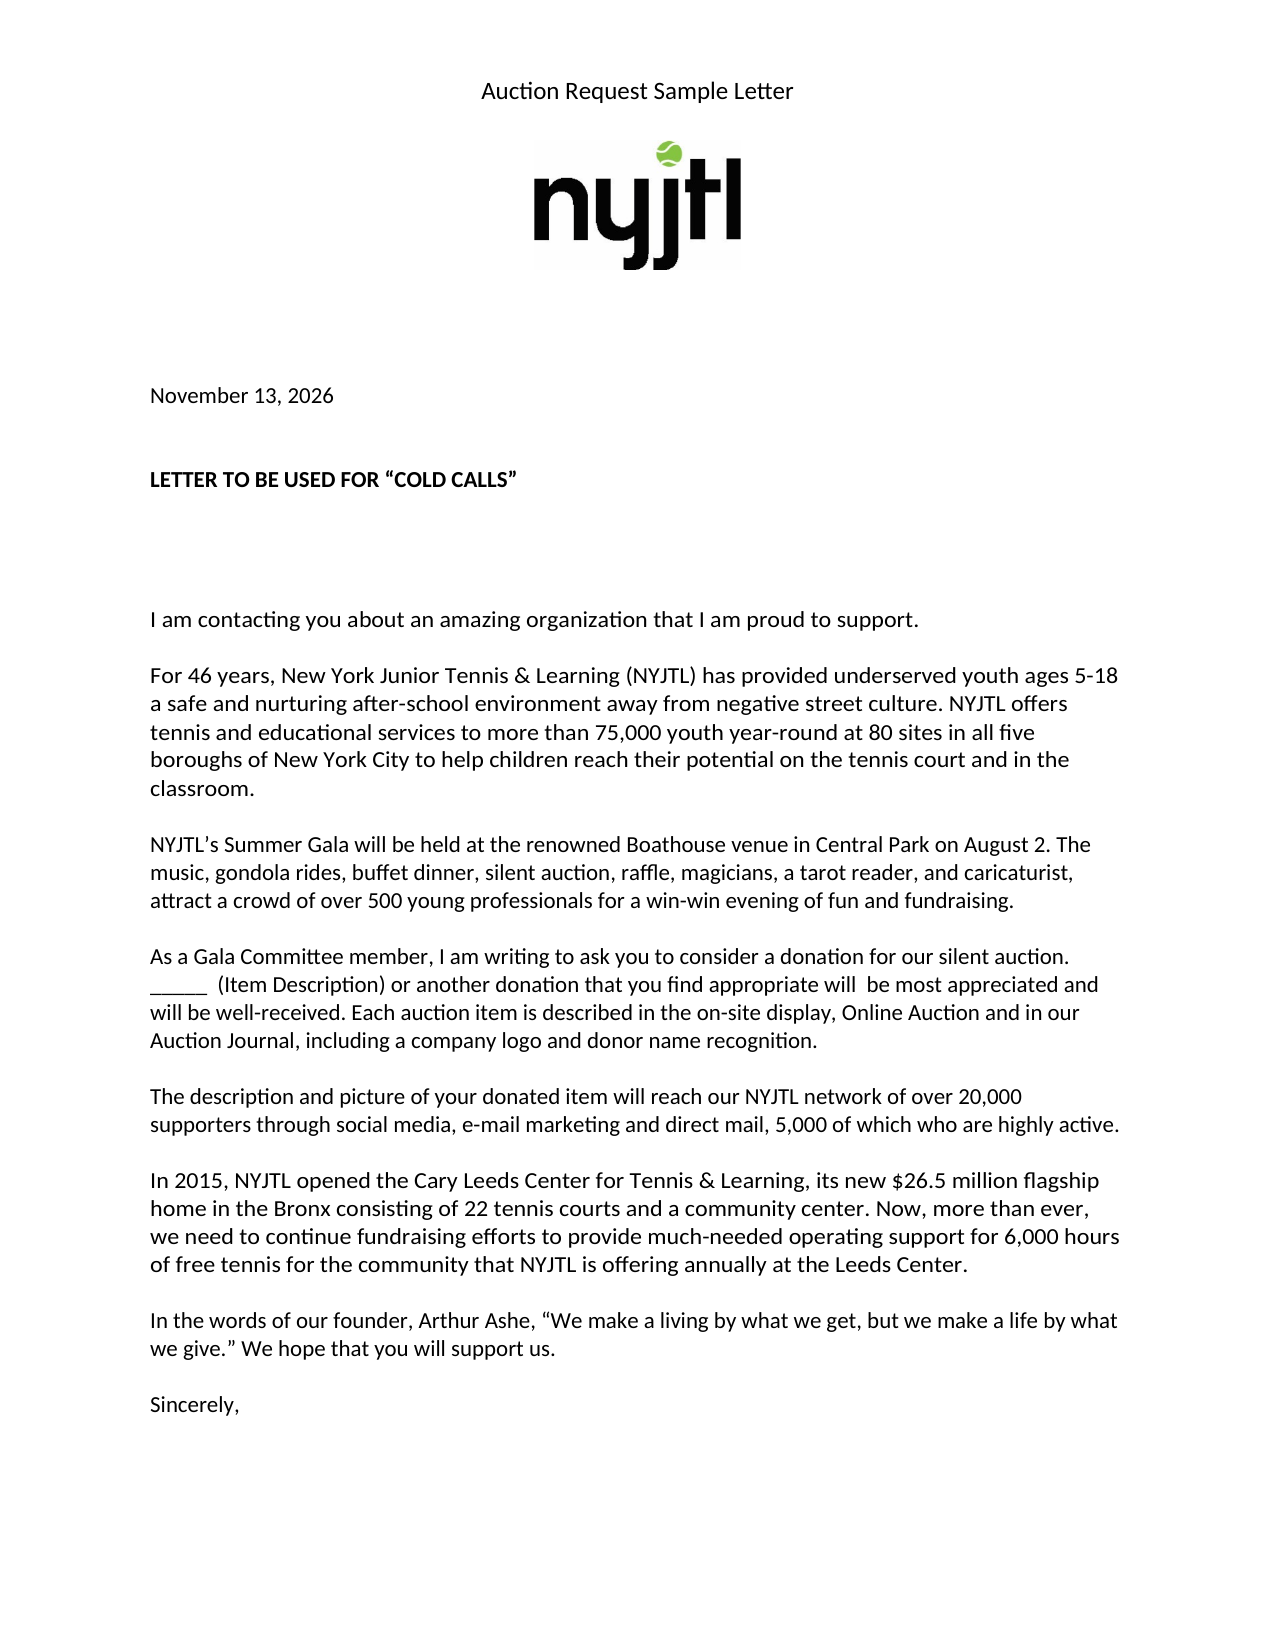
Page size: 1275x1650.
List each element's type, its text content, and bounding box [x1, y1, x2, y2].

text May 26, 2017 [150, 381, 1125, 409]
picture [534, 140, 741, 270]
text In 2015, NYJTL opened the Cary Leeds Center for Tennis & Learning, its new $26.5 million flagship home in the Bronx consisting of 22 tennis courts and a community center. Now, more than ever, we need to continue fundraising efforts to provide much-needed operating support for 6,000 hours of free tennis for the community that NYJTL is offering annually at the Leeds Center. [150, 1166, 1125, 1278]
text The description and picture of your donated item will reach our NYJTL network of over 20,000 supporters through social media, e-mail marketing and direct mail, 5,000 of which who are highly active. [150, 1082, 1125, 1138]
text Sincerely, [150, 1390, 1125, 1418]
text As a Gala Committee member, I am writing to ask you to consider a donation for our silent auction. [150, 942, 1125, 970]
text NYJTL’s Summer Gala will be held at the renowned Boathouse venue in Central Park on August 2. The music, gondola rides, buffet dinner, silent auction, raffle, magicians, a tarot reader, and caricaturist, attract a crowd of over 500 young professionals for a win-win evening of fun and fundraising. [150, 830, 1125, 914]
text For 46 years, New York Junior Tennis & Learning (NYJTL) has provided underserved youth ages 5-18 a safe and nurturing after-school environment away from negative street culture. NYJTL offers tennis and educational services to more than 75,000 youth year-round at 80 sites in all five boroughs of New York City to help children reach their potential on the tennis court and in the classroom. [150, 662, 1125, 802]
text LETTER TO BE USED FOR “COLD CALLS” [150, 465, 1125, 493]
text I am contacting you about an amazing organization that I am proud to support. [150, 606, 1125, 633]
text _____ (Item Description) or another donation that you find appropriate will be most appreciated and will be well-received. Each auction item is described in the on-site display, Online Auction and in our Auction Journal, including a company logo and donor name recognition. [150, 970, 1125, 1054]
text In the words of our founder, Arthur Ashe, “We make a living by what we get, but we make a life by what we give.” We hope that you will support us. [150, 1306, 1125, 1362]
